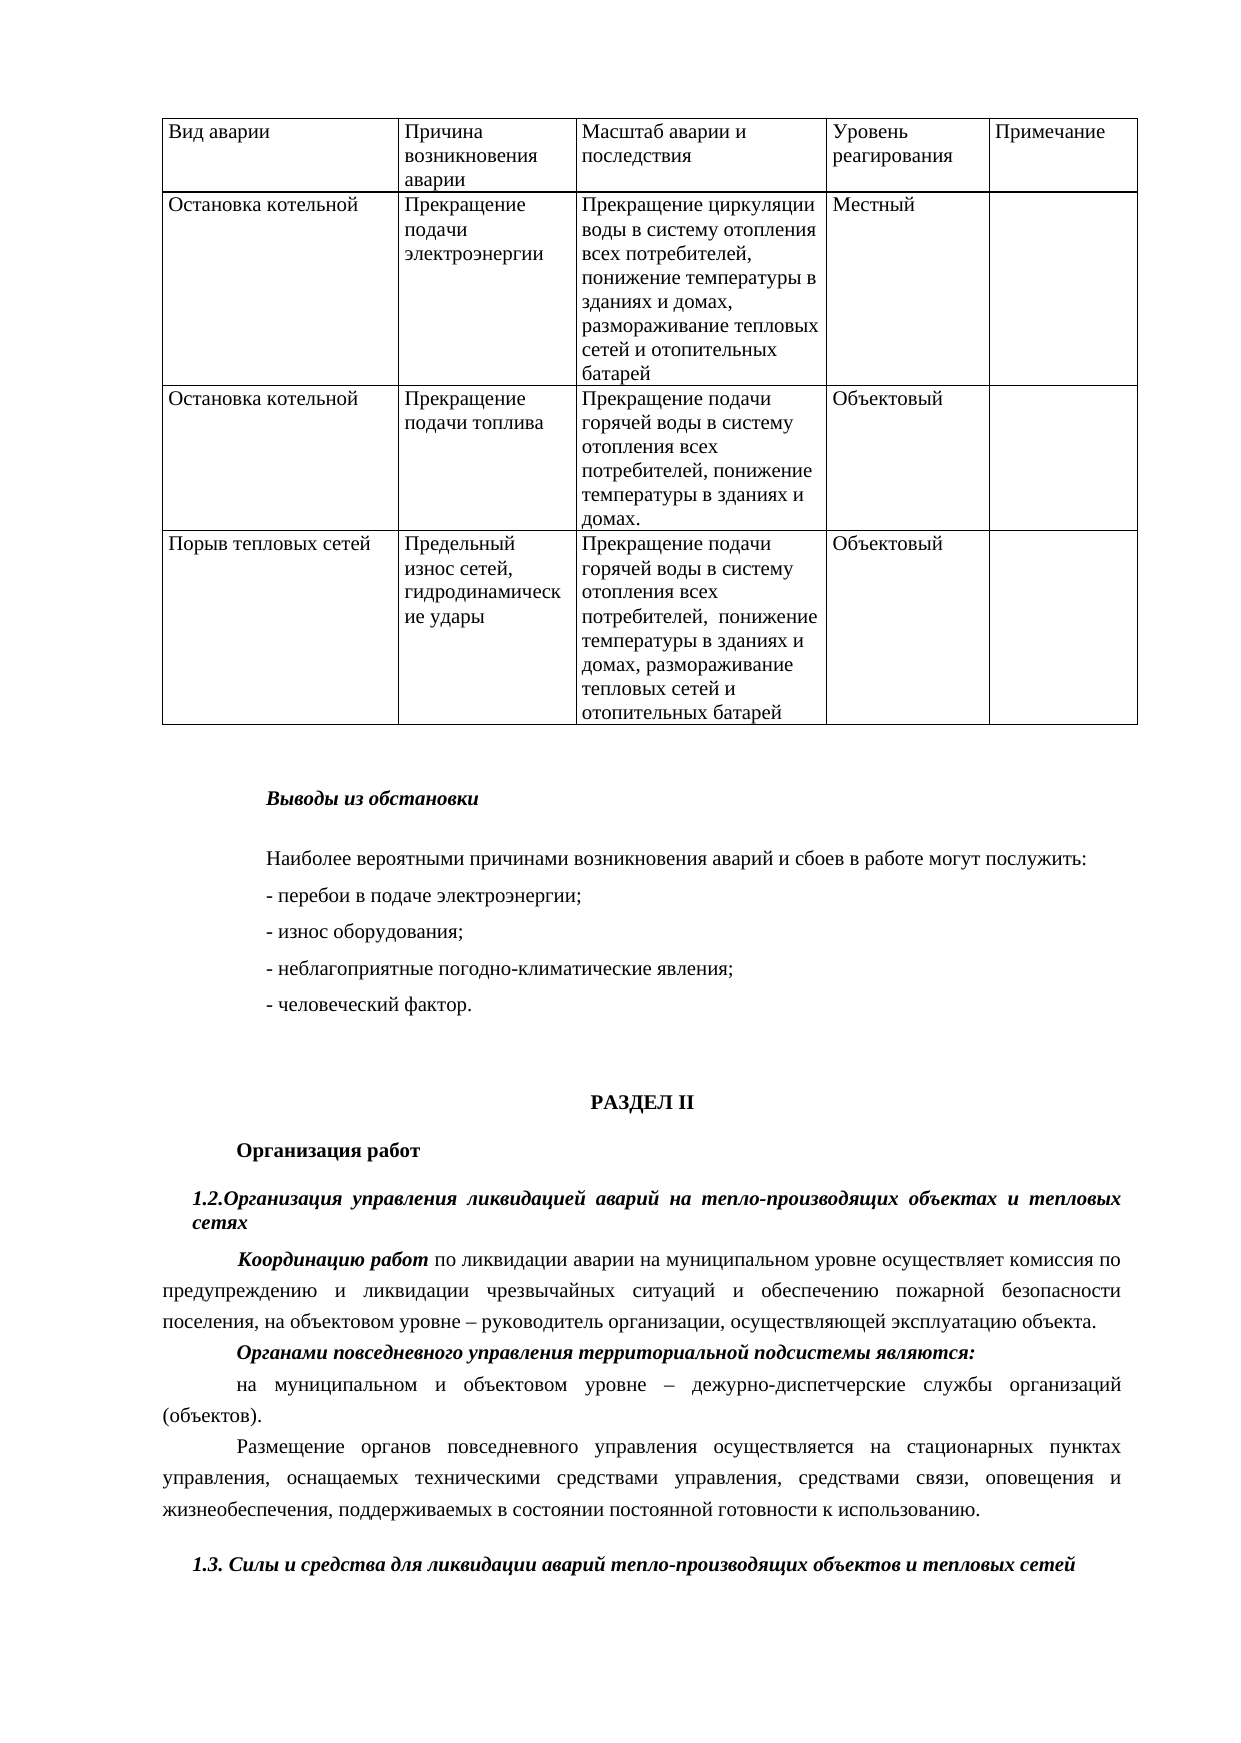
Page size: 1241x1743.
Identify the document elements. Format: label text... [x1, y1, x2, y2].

title Организация работ [162, 1138, 1122, 1162]
text - человеческий фактор. [192, 992, 1122, 1016]
table_cell Объектовый [827, 531, 989, 724]
table_cell Прекращение подачи горячей воды в систему отопления всех потребителей, понижение температуры в зданиях и домах, размораживание тепловых сетей и отопительных батарей [577, 531, 826, 724]
text Выводы из обстановки [192, 786, 1122, 809]
table_header Уровень реагирования [827, 119, 989, 191]
table_cell Остановка котельной [163, 193, 398, 385]
table_cell Объектовый [827, 386, 989, 530]
table_cell [990, 193, 1137, 385]
table_cell Прекращение циркуляции воды в систему отопления всех потребителей, понижение температуры в зданиях и домах, размораживание тепловых сетей и отопительных батарей [577, 193, 826, 385]
table_cell [990, 386, 1137, 530]
table_cell Предельный износ сетей, гидродинамические удары [399, 531, 576, 724]
table_header Вид аварии [163, 119, 398, 191]
text - перебои в подаче электроэнергии; [192, 883, 1122, 907]
table_cell [990, 531, 1137, 724]
text 1.2.Организация управления ликвидацией аварий на тепло-производящих объектах и тепловых сетях [192, 1186, 1122, 1234]
text Наиболее вероятными причинами возникновения аварий и сбоев в работе могут послужить: [192, 846, 1122, 870]
title РАЗДЕЛ II [162, 1089, 1122, 1114]
table_cell Порыв тепловых сетей [163, 531, 398, 724]
table_cell Прекращение подачи топлива [399, 386, 576, 530]
text Координацию работ по ликвидации аварии на муниципальном уровне осуществляет комиссия по предупреждению и ликвидации чрезвычайных ситуаций и обеспечению пожарной безопасности поселения, на объектовом уровне – руководитель организации, осуществляющей эксплуатацию объекта. [162, 1246, 1122, 1340]
table_cell Прекращение подачи горячей воды в систему отопления всех потребителей, понижение температуры в зданиях и домах. [577, 386, 826, 530]
text на муниципальном и объектовом уровне – дежурно-диспетчерские службы организаций (объектов). [162, 1371, 1122, 1434]
text Органами повседневного управления территориальной подсистемы являются: [162, 1340, 1122, 1371]
table_cell Местный [827, 193, 989, 385]
table_header Масштаб аварии и последствия [577, 119, 826, 191]
text Размещение органов повседневного управления осуществляется на стационарных пунктах управления, оснащаемых техническими средствами управления, средствами связи, оповещения и жизнеобеспечения, поддерживаемых в состоянии постоянной готовности к использованию. [162, 1434, 1122, 1528]
table_header Примечание [990, 119, 1137, 191]
table_header Причина возникновения аварии [399, 119, 576, 191]
text - неблагоприятные погодно-климатические явления; [192, 956, 1122, 980]
text 1.3. Силы и средства для ликвидации аварий тепло-производящих объектов и тепловых сетей [192, 1552, 1122, 1576]
table_cell Прекращение подачи электроэнергии [399, 193, 576, 385]
table_cell Остановка котельной [163, 386, 398, 530]
text - износ оборудования; [192, 919, 1122, 943]
